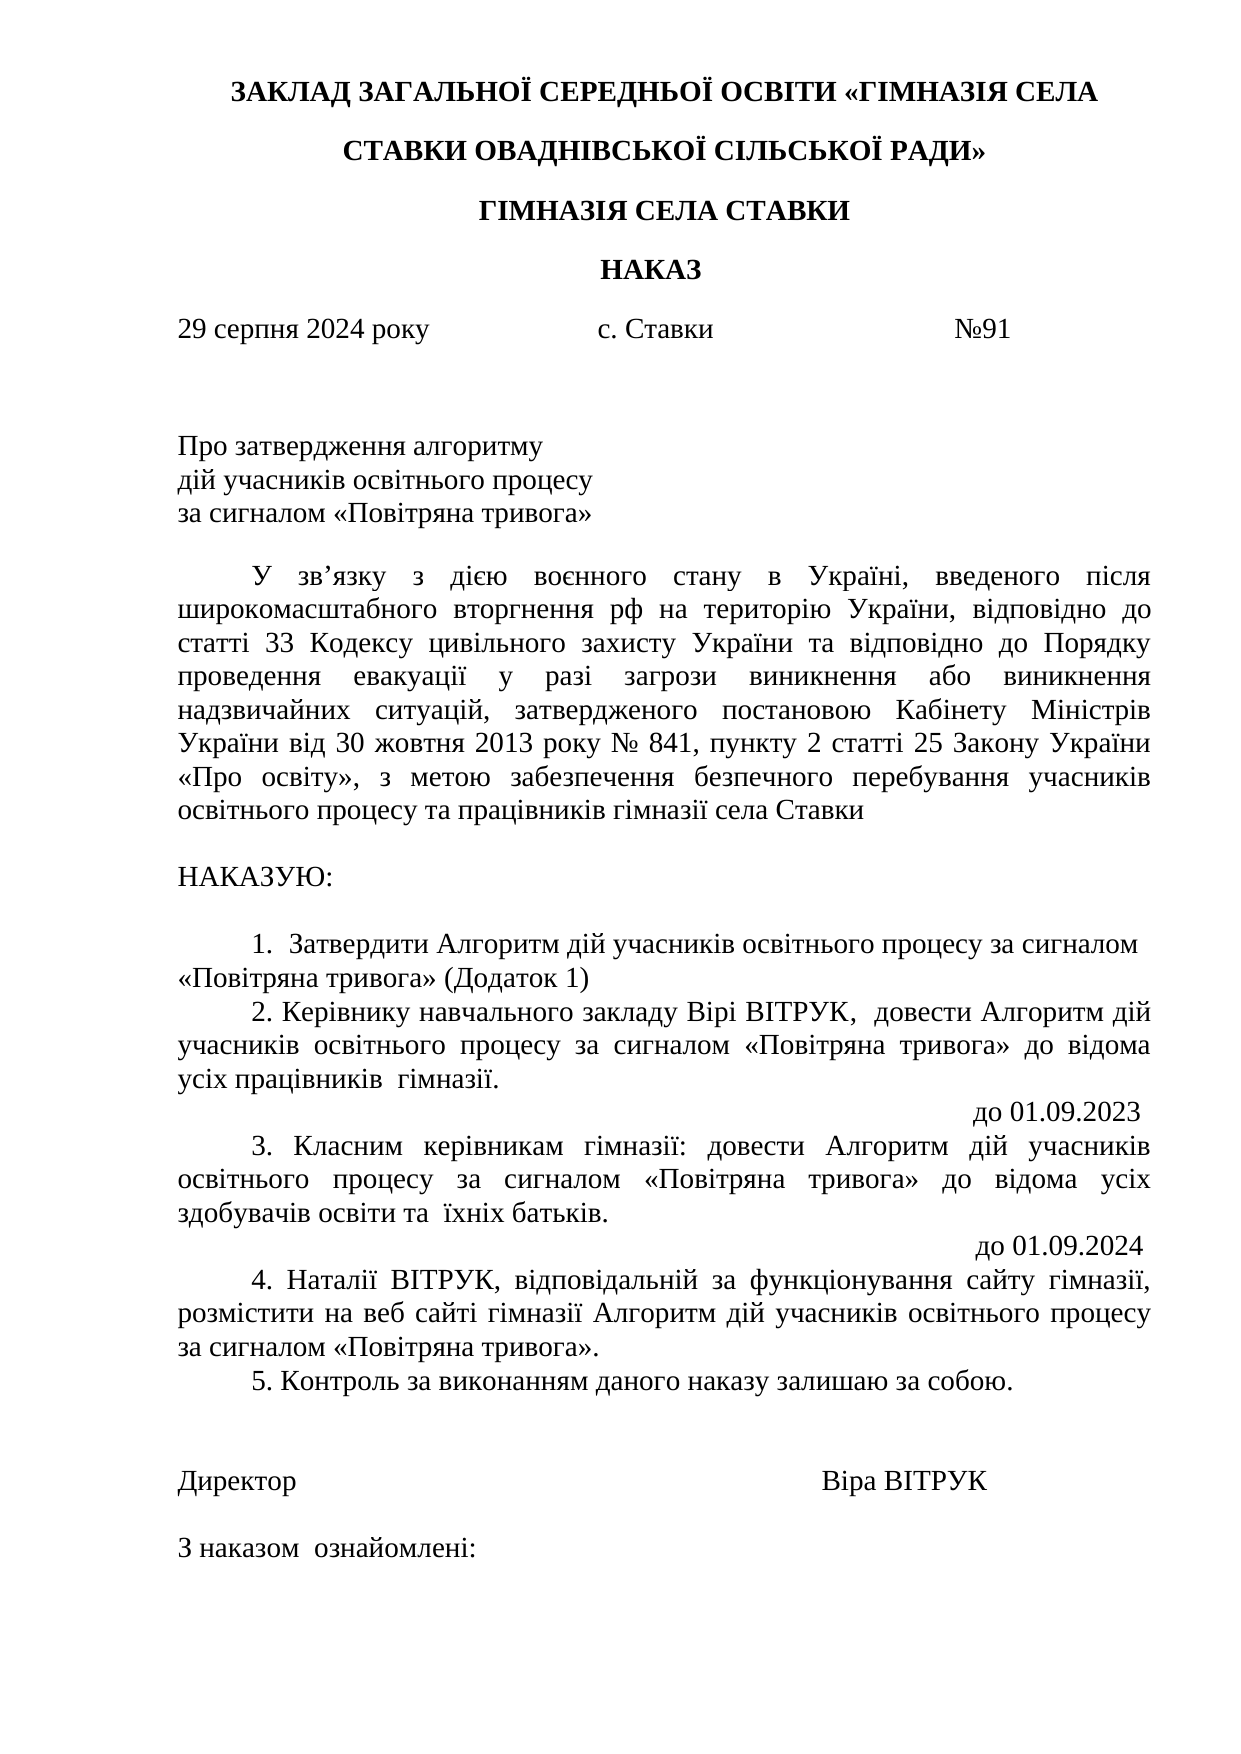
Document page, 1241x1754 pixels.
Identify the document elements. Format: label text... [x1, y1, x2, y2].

text 29 серпня 2024 року с. Ставки №91 [177, 311, 1152, 345]
text до 01.09.2024 [252, 1228, 1152, 1262]
text 3. Класним керівникам гімназії: довести Алгоритм дій учасників освітнього процесу за сигналом «Повітряна тривога» до відома усіх здобувачів освіти та їхніх батьків. [177, 1128, 1152, 1228]
text до 01.09.2023 [177, 1094, 1152, 1128]
text У зв’язку з дією воєнного стану в Україні, введеного після широкомасштабного вторгнення рф на територію України, відповідно до статті 33 Кодексу цивільного захисту України та відповідно до Порядку проведення евакуації у разі загрози виникнення або виникнення надзвичайних ситуацій, затвердженого постановою Кабінету Міністрів України від 30 жовтня 2013 року № 841, пункту 2 статті 25 Закону України «Про освіту», з метою забезпечення безпечного перебування учасників освітнього процесу та працівників гімназії села Ставки [177, 591, 1152, 826]
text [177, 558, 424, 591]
list Затвердити Алгоритм дій учасників освітнього процесу за сигналом [251, 927, 1152, 960]
text 5. Контроль за виконанням даного наказу залишаю за собою. [177, 1363, 1152, 1396]
text ГІМНАЗІЯ СЕЛА СТАВКИ [177, 193, 1152, 226]
text НАКАЗ [177, 252, 1152, 286]
text ЗАКЛАД ЗАГАЛЬНОЇ СЕРЕДНЬОЇ ОСВІТИ «ГІМНАЗІЯ СЕЛА [177, 74, 1152, 107]
text 2. Керівнику навчального закладу Вірі ВІТРУК, довести Алгоритм дій учасників освітнього процесу за сигналом «Повітряна тривога» до відома усіх працівників гімназії. [177, 994, 1152, 1094]
text «Повітряна тривога» (Додаток 1) [177, 960, 1152, 994]
text Директор Віра ВІТРУК [177, 1463, 1152, 1497]
text за сигналом «Повітряна тривога» [177, 495, 1152, 529]
text СТАВКИ ОВАДНІВСЬКОЇ СІЛЬСЬКОЇ РАДИ» [177, 133, 1152, 167]
text З наказом ознайомлені: [177, 1530, 1152, 1564]
text 4. Наталії ВІТРУК, відповідальній за функціонування сайту гімназії, розмістити на веб сайті гімназії Алгоритм дій учасників освітнього процесу за сигналом «Повітряна тривога». [177, 1262, 1152, 1363]
text НАКАЗУЮ: [177, 859, 1152, 893]
text Про затвердження алгоритму [177, 428, 1152, 462]
text дій учасників освітнього процесу [177, 462, 1152, 495]
